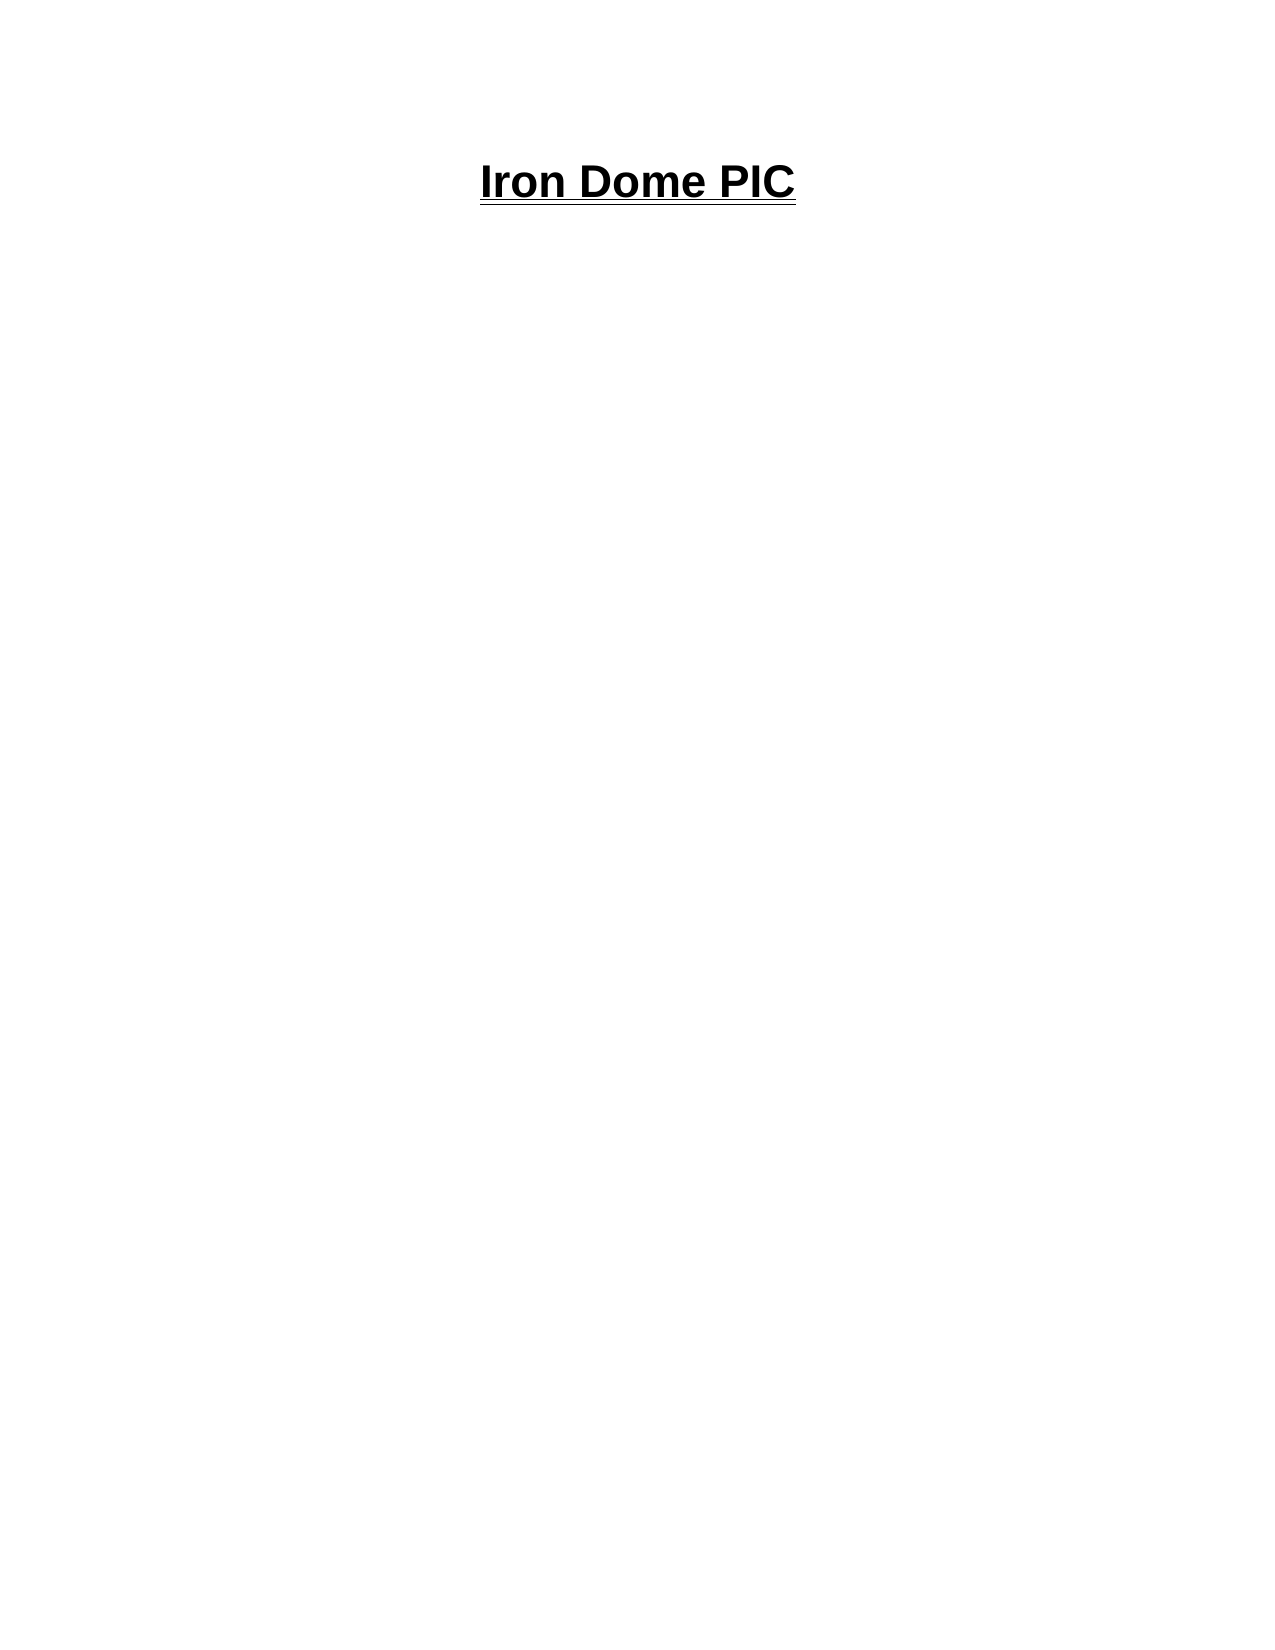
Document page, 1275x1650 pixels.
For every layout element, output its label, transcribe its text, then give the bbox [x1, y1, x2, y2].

subtitle Iron Dome PIC [187, 154, 1087, 207]
